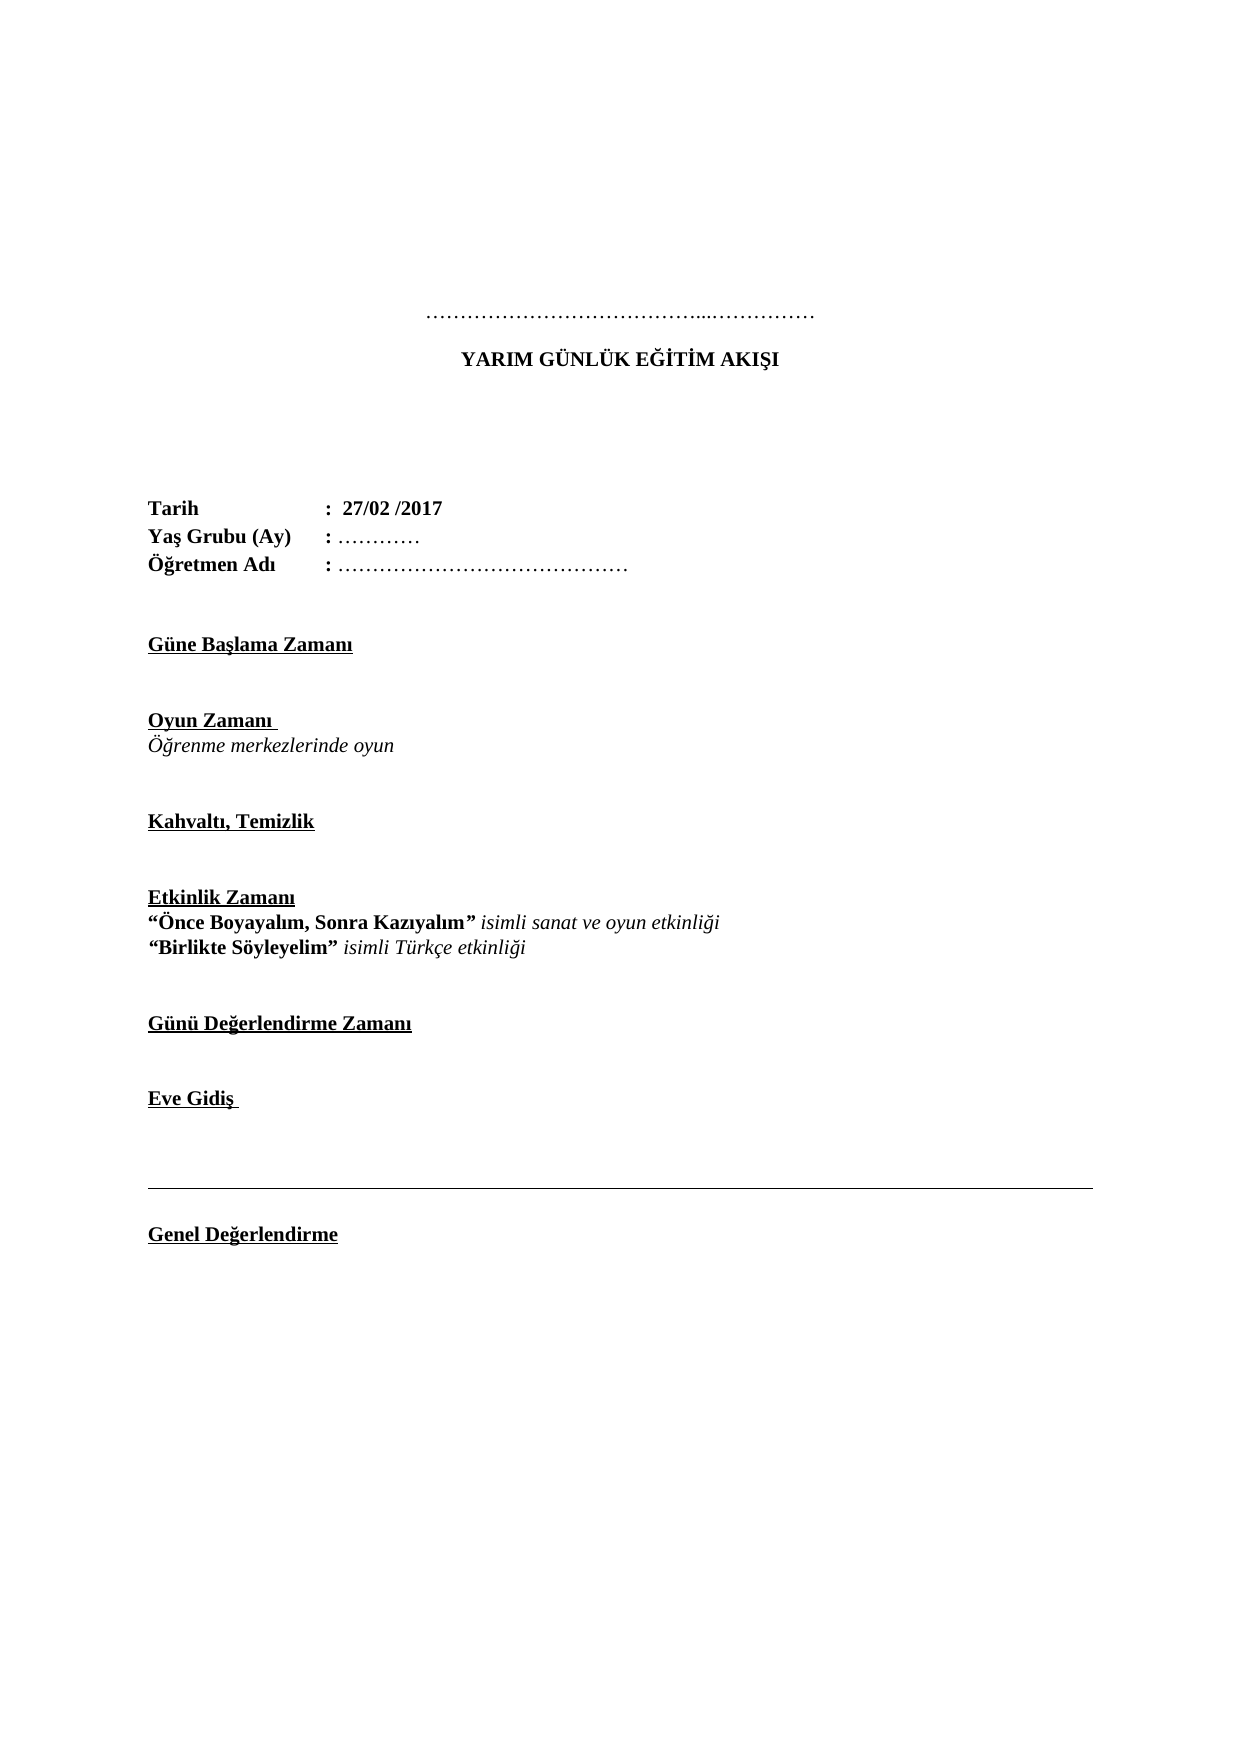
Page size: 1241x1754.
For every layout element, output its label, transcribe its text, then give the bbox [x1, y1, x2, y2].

text YARIM GÜNLÜK EĞİTİM AKIŞI [148, 347, 1093, 371]
text Eve Gidiş [148, 1085, 1093, 1110]
text Etkinlik Zamanı [148, 884, 1093, 909]
text Öğretmen Adı : …………………………………… [148, 552, 1093, 576]
text Genel Değerlendirme [148, 1222, 1093, 1246]
text Kahvaltı, Temizlik [148, 808, 1093, 833]
text …………………………………...…………… [148, 299, 1093, 323]
text Yaş Grubu (Ay) : ………… [148, 524, 1093, 548]
text “Önce Boyayalım, Sonra Kazıyalım” isimli sanat ve oyun etkinliği [148, 909, 1093, 934]
text Oyun Zamanı [148, 707, 1093, 732]
text “Birlikte Söyleyelim” isimli Türkçe etkinliği [148, 934, 1093, 959]
text Tarih : 27/02 /2017 [148, 496, 1093, 520]
text Güne Başlama Zamanı [148, 631, 1093, 656]
text Öğrenme merkezlerinde oyun [148, 732, 1093, 757]
text Günü Değerlendirme Zamanı [148, 1009, 1093, 1034]
